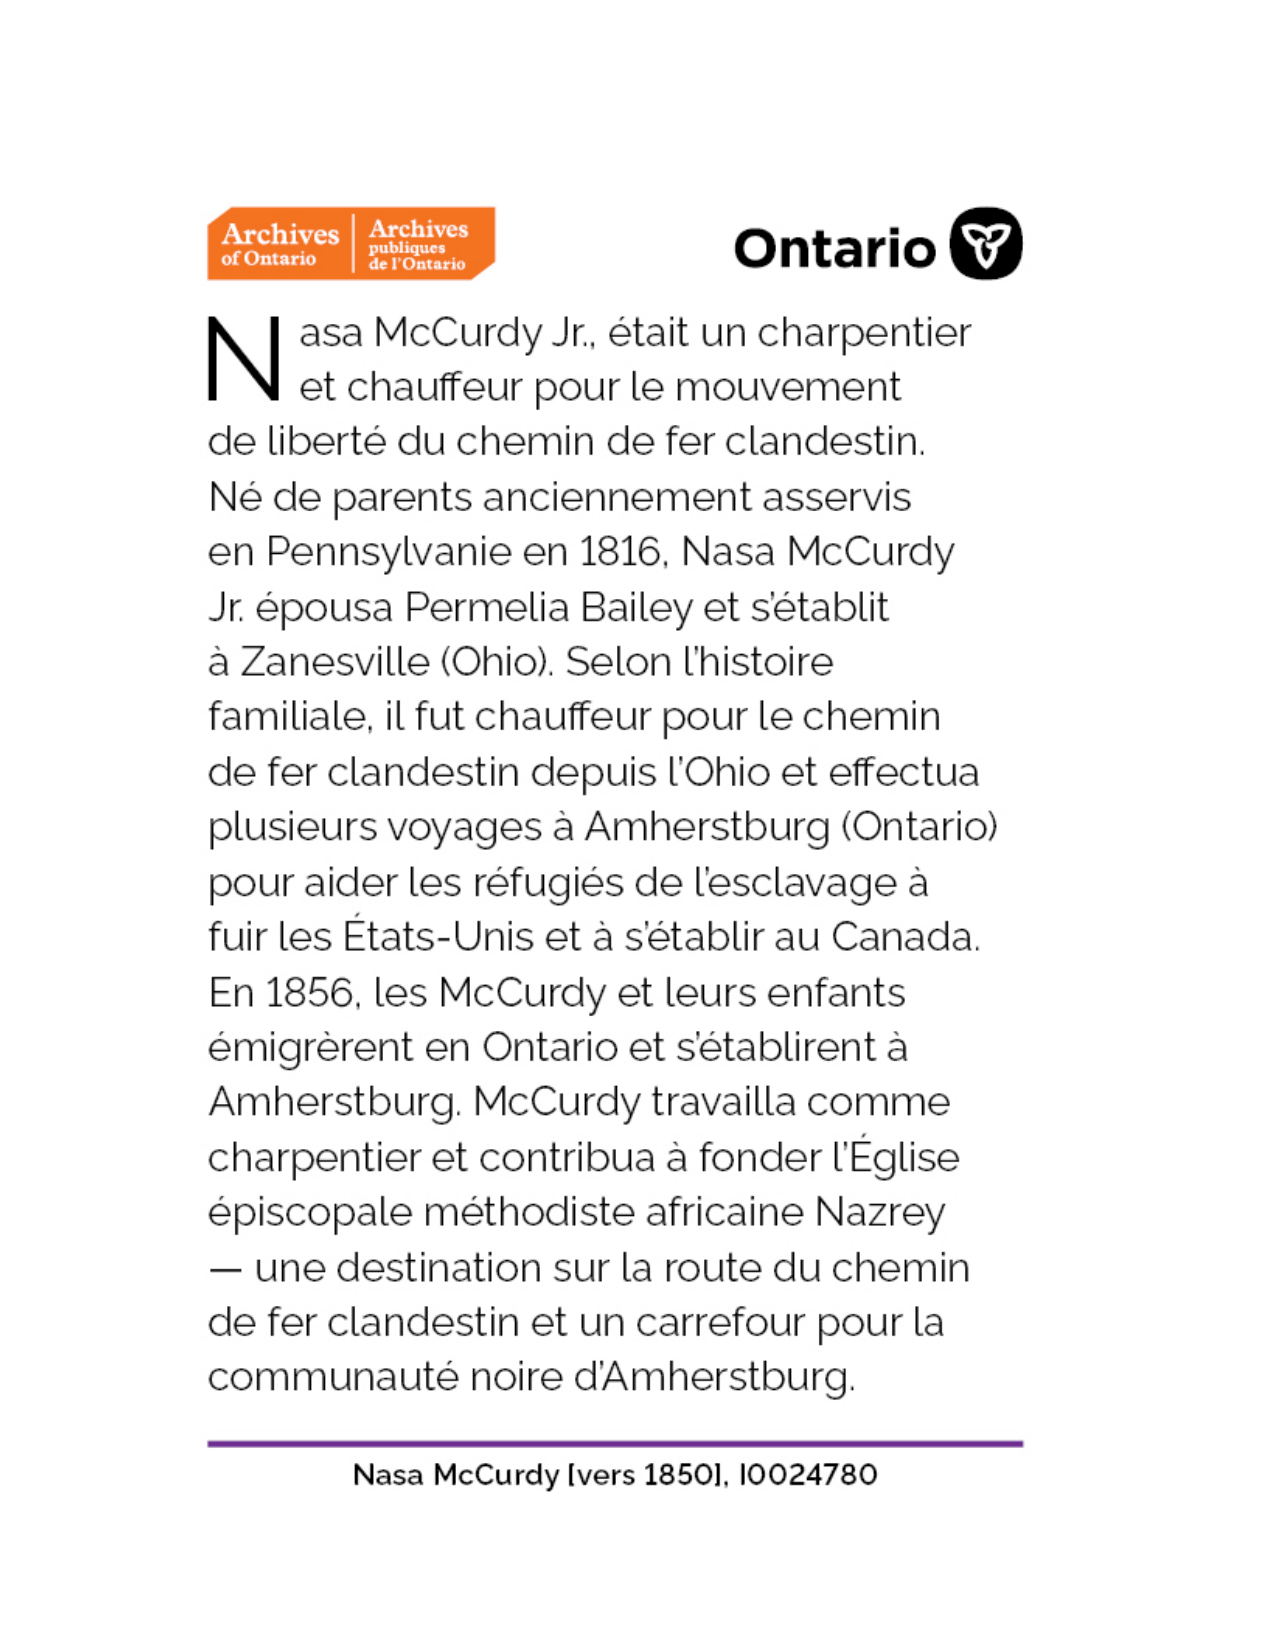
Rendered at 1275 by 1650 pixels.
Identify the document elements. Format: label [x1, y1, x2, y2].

picture [150, 150, 1082, 1501]
